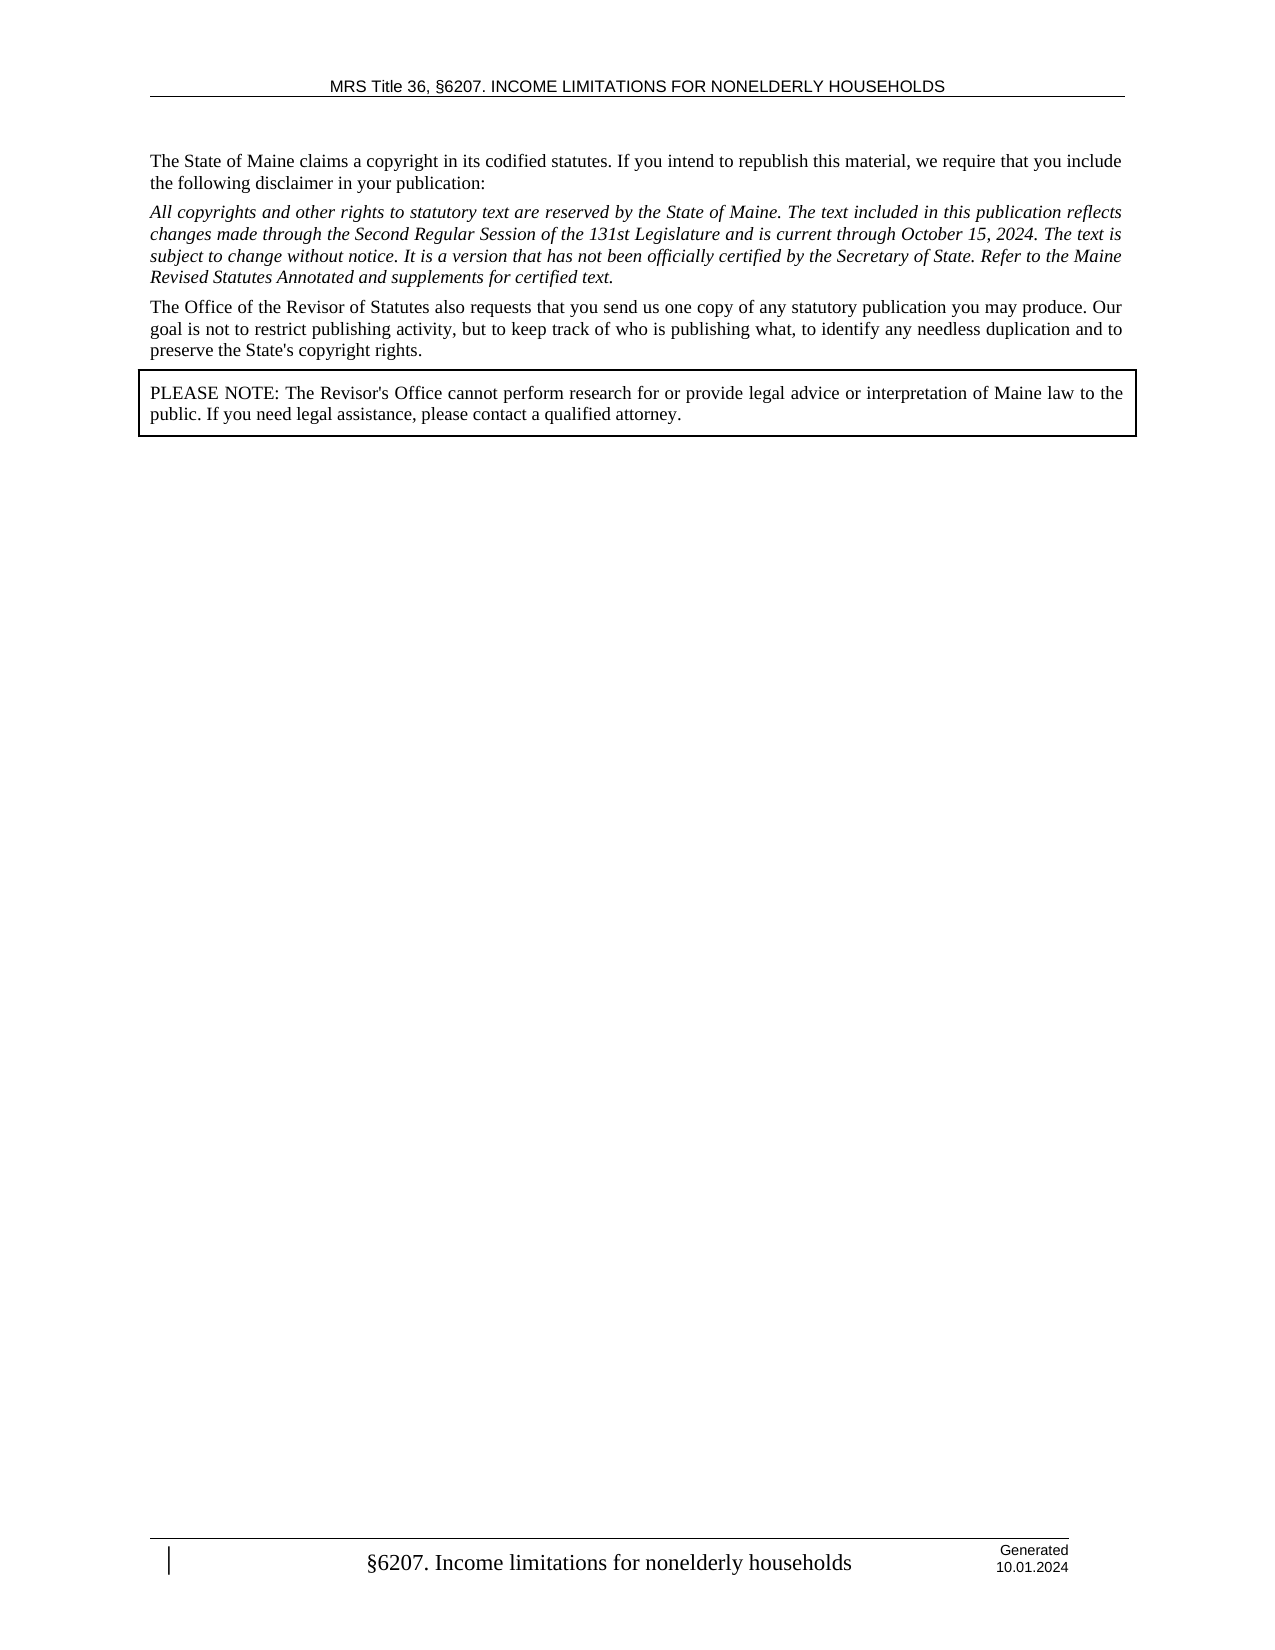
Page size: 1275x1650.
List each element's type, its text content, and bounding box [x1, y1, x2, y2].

text PLEASE NOTE: The Revisor's Office cannot perform research for or provide legal advice or interpretation of Maine law to the public. If you need legal assistance, please contact a qualified attorney. [140, 371, 1135, 435]
text The State of Maine claims a copyright in its codified statutes. If you intend to republish this material, we require that you include the following disclaimer in your publication: [150, 150, 1125, 193]
text All copyrights and other rights to statutory text are reserved by the State of Maine. The text included in this publication reflects changes made through the Second Regular Session of the 131st Legislature and is current through October 15, 2024 . The text is subject to change without notice. It is a version that has not been officially certified by the Secretary of State. Refer to the Maine Revised Statutes Annotated and supplements for certified text. [150, 201, 1125, 288]
text The Office of the Revisor of Statutes also requests that you send us one copy of any statutory publication you may produce. Our goal is not to restrict publishing activity, but to keep track of who is publishing what, to identify any needless duplication and to preserve the State's copyright rights. [150, 296, 1125, 361]
